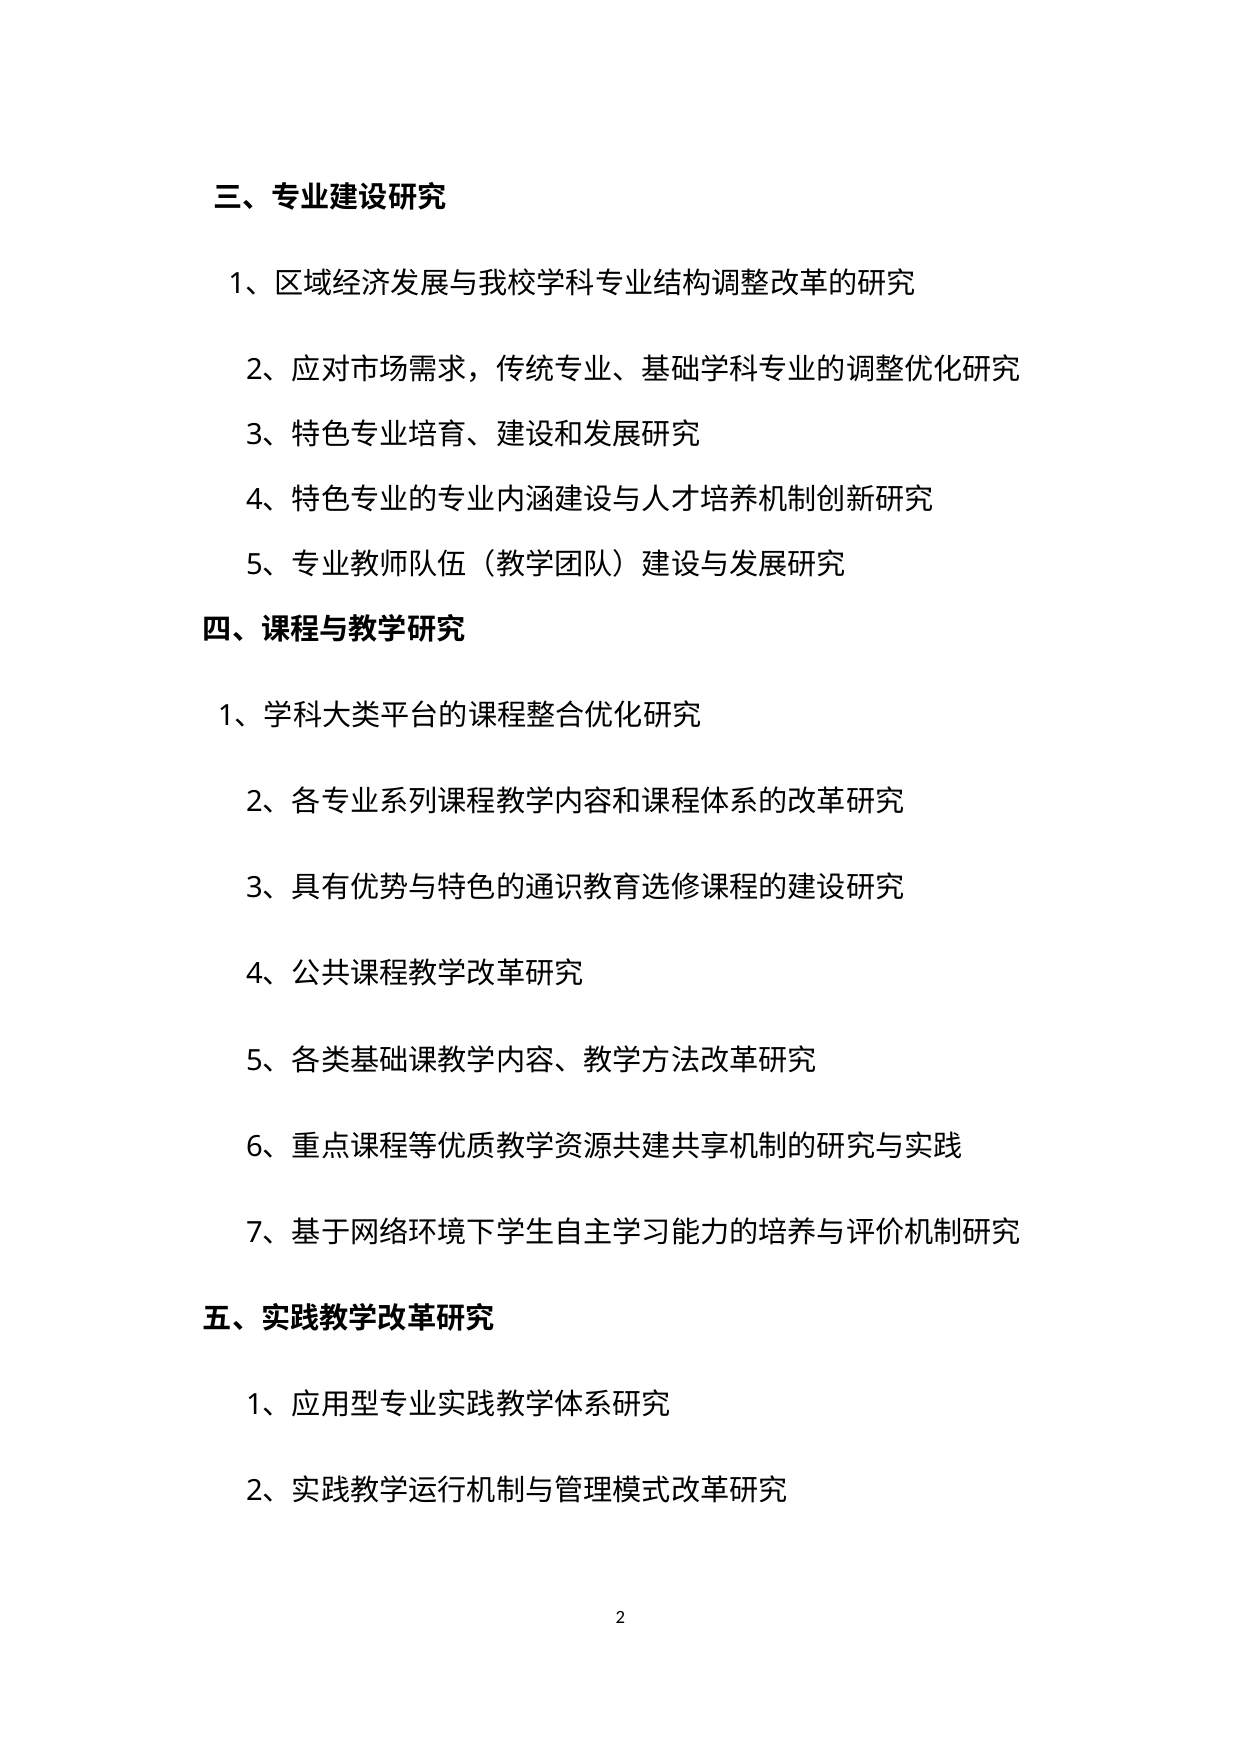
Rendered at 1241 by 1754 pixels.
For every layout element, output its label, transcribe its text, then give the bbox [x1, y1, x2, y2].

text 2、实践教学运行机制与管理模式改革研究 [187, 1456, 1053, 1521]
text 四、课程与教学研究 [187, 594, 1053, 659]
text 3、具有优势与特色的通识教育选修课程的建设研究 [187, 853, 1053, 918]
text 7、基于网络环境下学生自主学习能力的培养与评价机制研究 [187, 1197, 1053, 1262]
text 5、各类基础课教学内容、教学方法改革研究 [187, 1025, 1053, 1090]
text 4、公共课程教学改革研究 [187, 939, 1053, 1004]
text 2、各专业系列课程教学内容和课程体系的改革研究 [187, 767, 1053, 832]
text 1、学科大类平台的课程整合优化研究 [187, 680, 1053, 745]
text 1、区域经济发展与我校学科专业结构调整改革的研究 [213, 248, 1053, 313]
text 6、重点课程等优质教学资源共建共享机制的研究与实践 [187, 1111, 1053, 1176]
text 五、实践教学改革研究 [187, 1283, 1053, 1348]
text 1、应用型专业实践教学体系研究 [187, 1369, 1053, 1434]
text 2、应对市场需求，传统专业、基础学科专业的调整优化研究 [187, 334, 1053, 399]
text 5、专业教师队伍（教学团队）建设与发展研究 [187, 529, 1053, 594]
text 4、特色专业的专业内涵建设与人才培养机制创新研究 [187, 464, 1053, 529]
text 三、专业建设研究 [213, 162, 1053, 227]
text 3、特色专业培育、建设和发展研究 [187, 399, 1053, 464]
